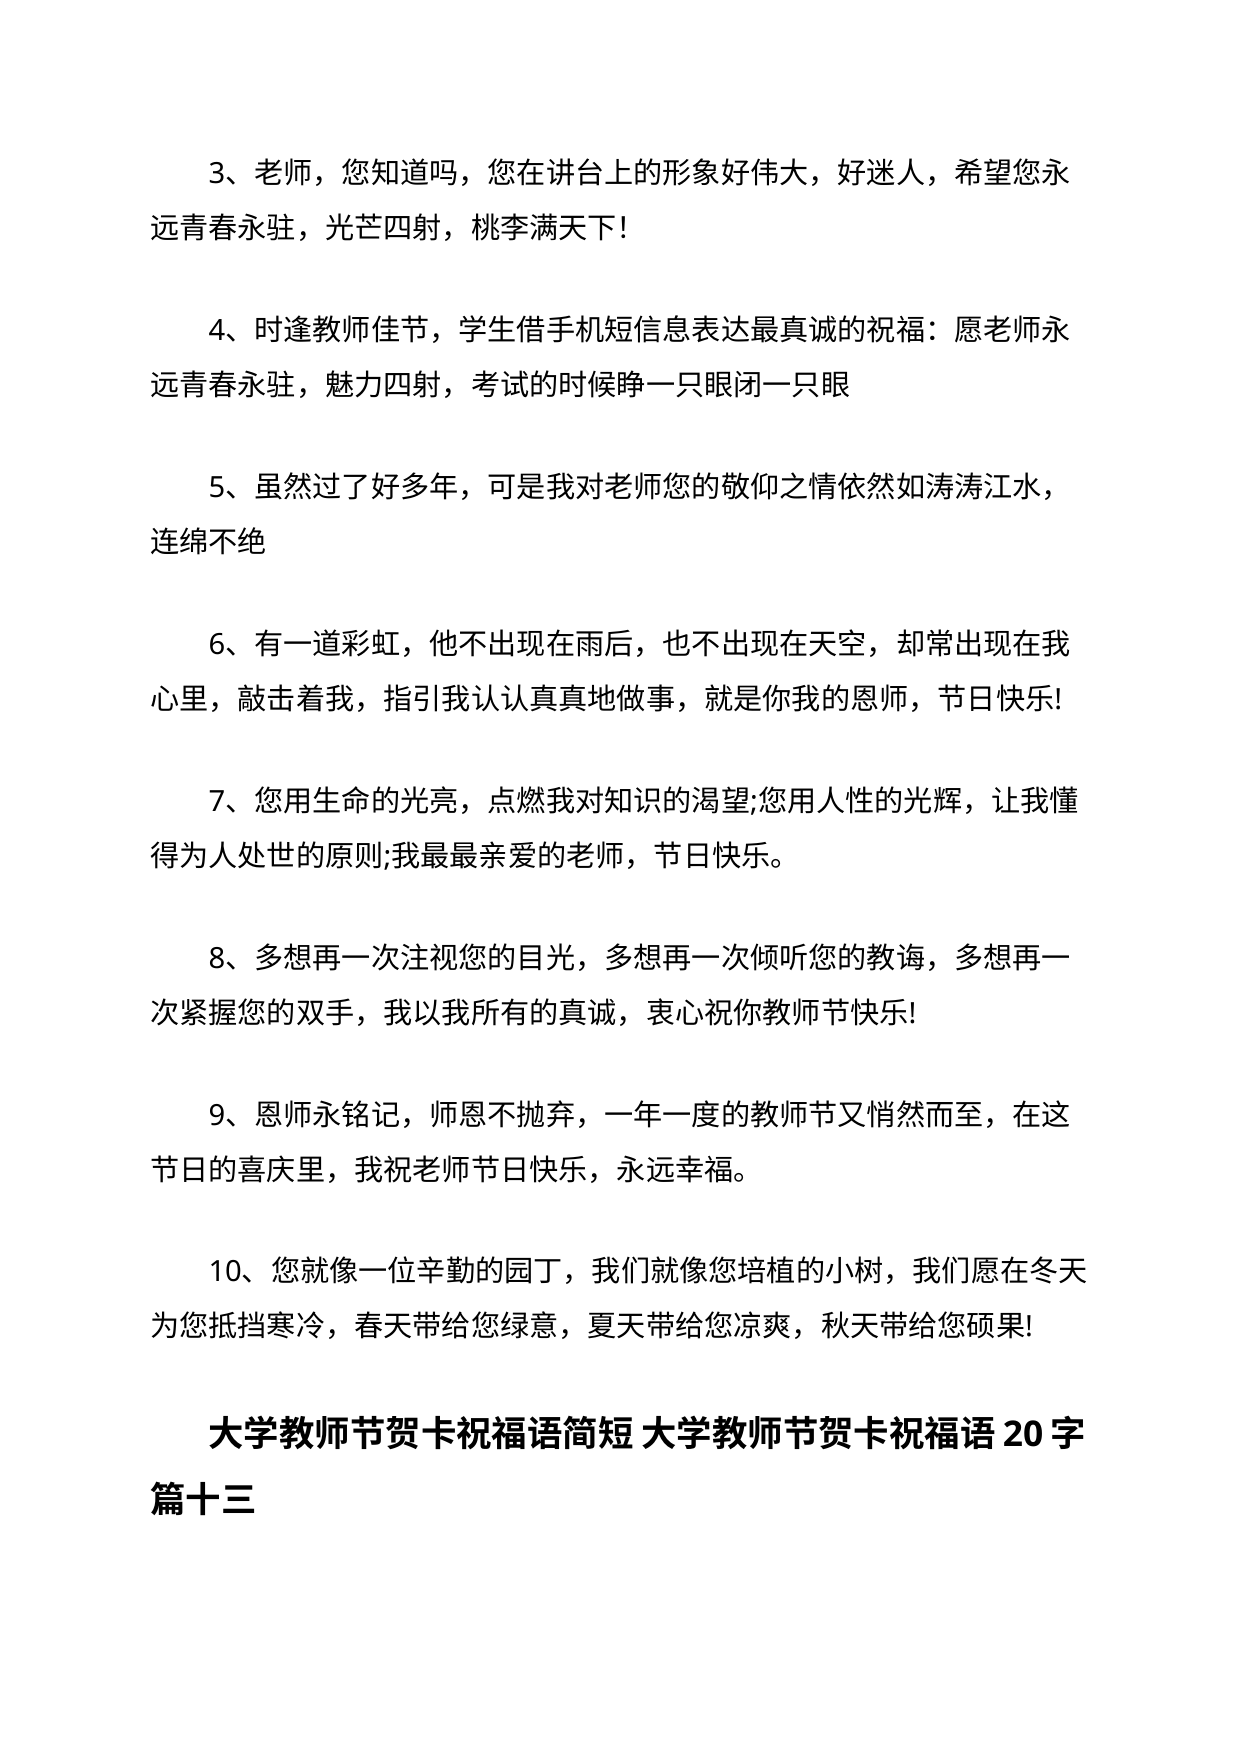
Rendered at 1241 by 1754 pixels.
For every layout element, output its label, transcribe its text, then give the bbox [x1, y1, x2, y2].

text 7、您用生命的光亮，点燃我对知识的渴望;您用人性的光辉，让我懂得为人处世的原则;我最最亲爱的老师，节日快乐。 [150, 777, 1090, 875]
text 9、恩师永铭记，师恩不抛弃，一年一度的教师节又悄然而至，在这节日的喜庆里，我祝老师节日快乐，永远幸福。 [150, 1091, 1090, 1188]
text 大学教师节贺卡祝福语简短 大学教师节贺卡祝福语20字篇十三 [150, 1405, 1090, 1523]
text 8、多想再一次注视您的目光，多想再一次倾听您的教诲，多想再一次紧握您的双手，我以我所有的真诚，衷心祝你教师节快乐! [150, 934, 1090, 1032]
text 5、虽然过了好多年，可是我对老师您的敬仰之情依然如涛涛江水，连绵不绝 [150, 463, 1090, 561]
text 3、老师，您知道吗，您在讲台上的形象好伟大，好迷人，希望您永远青春永驻，光芒四射，桃李满天下！ [150, 150, 1090, 247]
text 6、有一道彩虹，他不出现在雨后，也不出现在天空，却常出现在我心里，敲击着我，指引我认认真真地做事，就是你我的恩师，节日快乐! [150, 620, 1090, 718]
text 10、您就像一位辛勤的园丁，我们就像您培植的小树，我们愿在冬天为您抵挡寒冷，春天带给您绿意，夏天带给您凉爽，秋天带给您硕果! [150, 1248, 1090, 1345]
text 4、时逢教师佳节，学生借手机短信息表达最真诚的祝福：愿老师永远青春永驻，魅力四射，考试的时候睁一只眼闭一只眼 [150, 307, 1090, 404]
